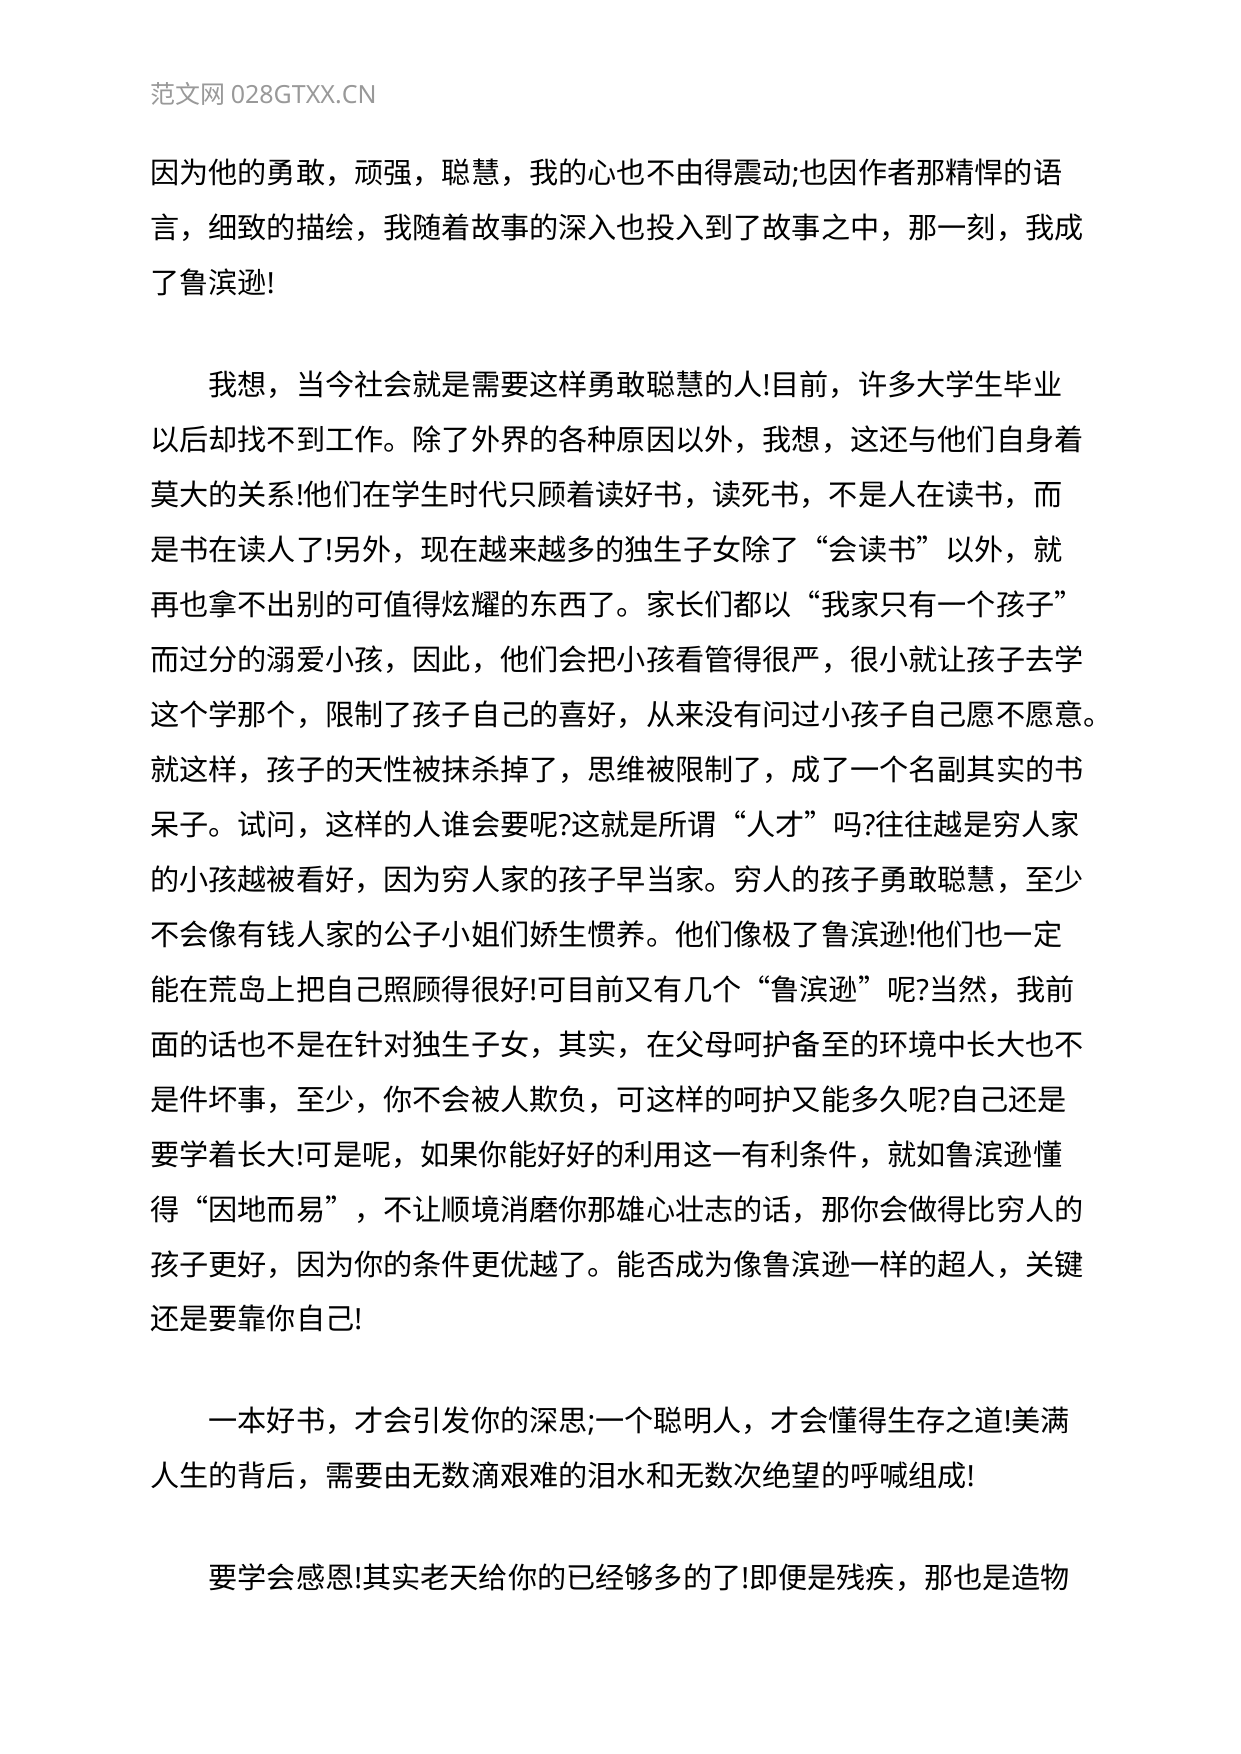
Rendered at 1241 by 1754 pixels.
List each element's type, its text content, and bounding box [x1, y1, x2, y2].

text 我想，当今社会就是需要这样勇敢聪慧的人!目前，许多大学生毕业以后却找不到工作。除了外界的各种原因以外，我想，这还与他们自身着莫大的关系!他们在学生时代只顾着读好书，读死书，不是人在读书，而是书在读人了!另外，现在越来越多的独生子女除了“会读书”以外，就再也拿不出别的可值得炫耀的东西了。家长们都以“我家只有一个孩子”而过分的溺爱小孩，因此，他们会把小孩看管得很严，很小就让孩子去学这个学那个，限制了孩子自己的喜好，从来没有问过小孩子自己愿不愿意。就这样，孩子的天性被抹杀掉了，思维被限制了，成了一个名副其实的书呆子。试问，这样的人谁会要呢?这就是所谓“人才”吗?往往越是穷人家的小孩越被看好，因为穷人家的孩子早当家。穷人的孩子勇敢聪慧，至少不会像有钱人家的公子小姐们娇生惯养。他们像极了鲁滨逊!他们也一定能在荒岛上把自己照顾得很好!可目前又有几个“鲁滨逊”呢?当然，我前面的话也不是在针对独生子女，其实，在父母呵护备至的环境中长大也不是件坏事，至少，你不会被人欺负，可这样的呵护又能多久呢?自己还是要学着长大!可是呢，如果你能好好的利用这一有利条件，就如鲁滨逊懂得“因地而易”，不让顺境消磨你那雄心壮志的话，那你会做得比穷人的孩子更好，因为你的条件更优越了。能否成为像鲁滨逊一样的超人，关键还是要靠你自己! [150, 362, 1090, 1338]
text 一本好书，才会引发你的深思;一个聪明人，才会懂得生存之道!美满人生的背后，需要由无数滴艰难的泪水和无数次绝望的呼喊组成! [150, 1398, 1090, 1495]
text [150, 150, 1090, 302]
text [150, 1555, 1090, 1597]
